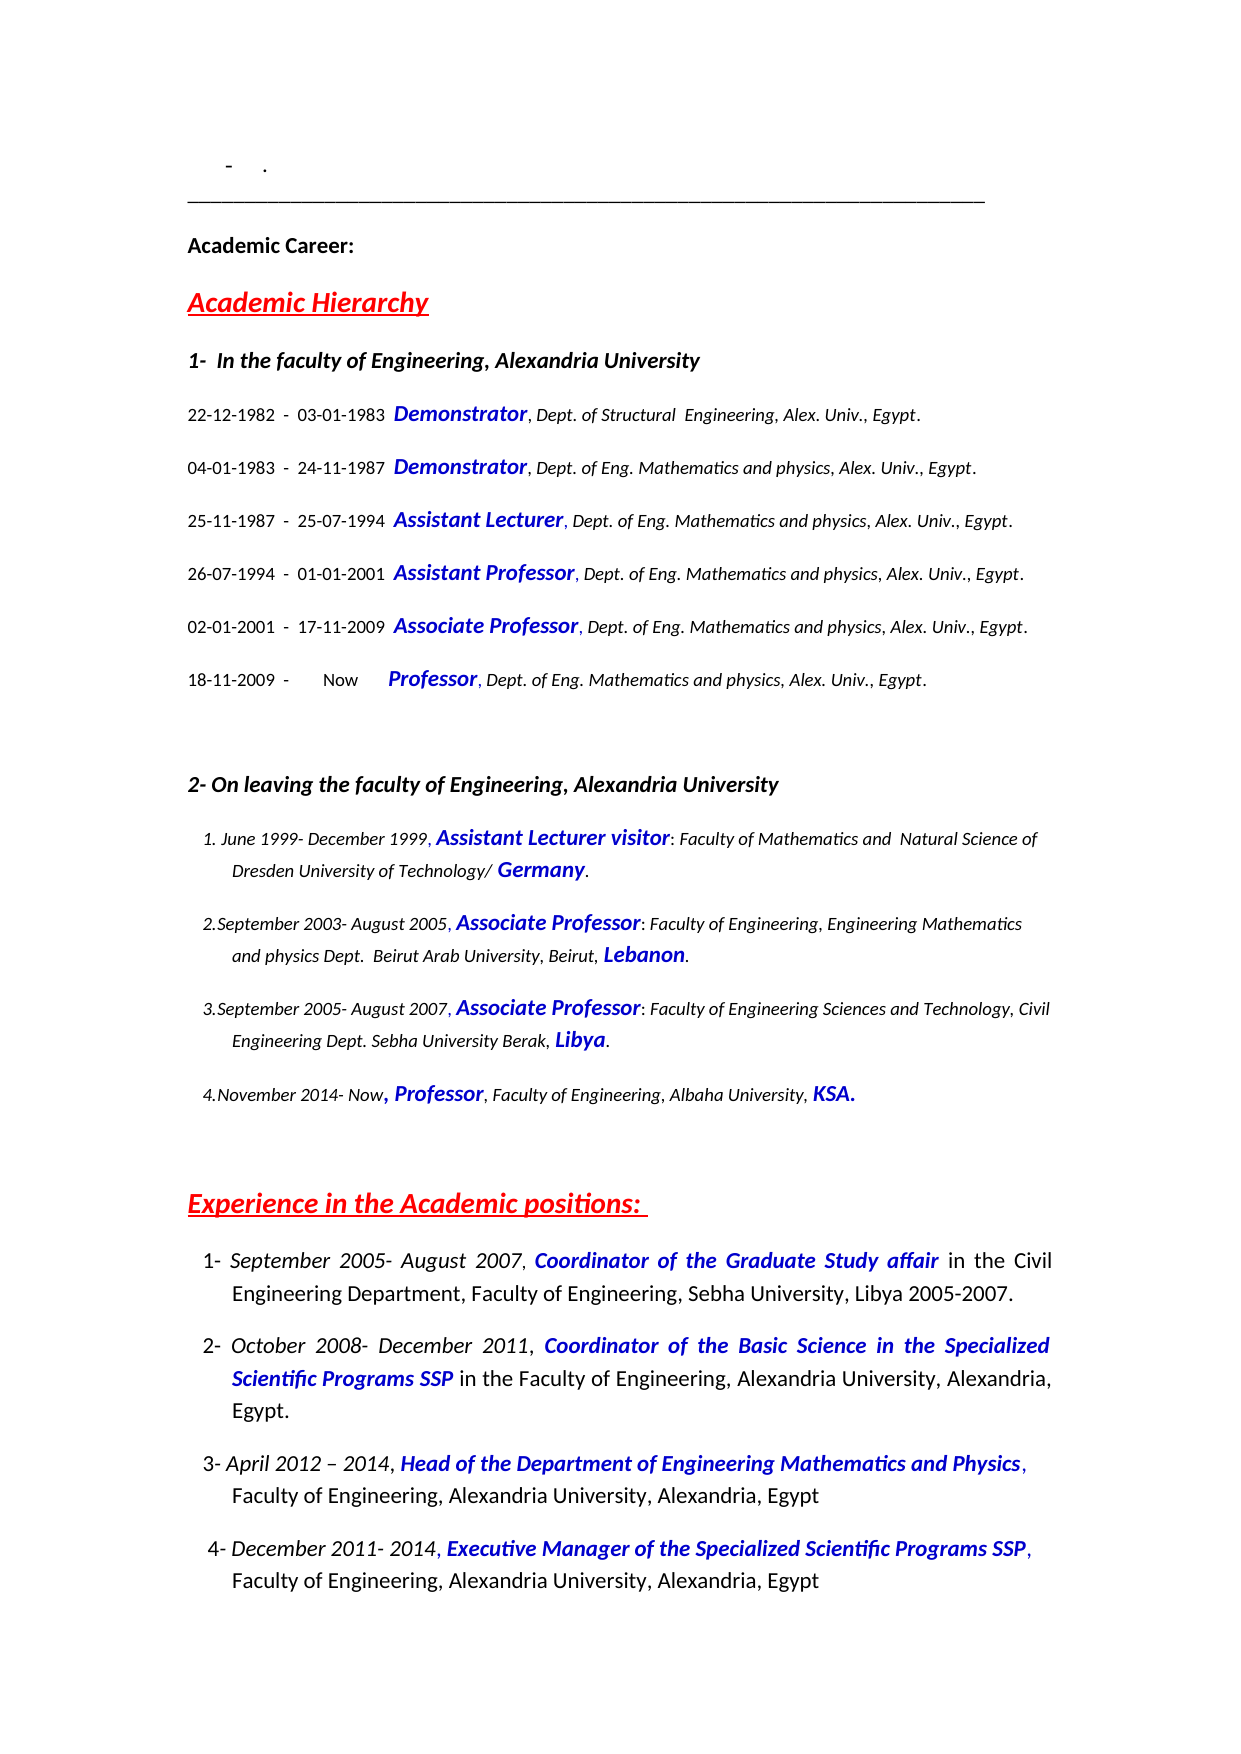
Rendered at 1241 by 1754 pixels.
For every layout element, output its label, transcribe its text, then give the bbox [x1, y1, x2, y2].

text 1- September 2005- August 2007, Coordinator of the Graduate Study affair in the Civil Engineering Department, Faculty of Engineering, Sebha University, Libya 2005-2007. [202, 1246, 1053, 1307]
text Academic Hierarchy [187, 284, 1053, 320]
text 3- April 2012 – 2014, Head of the Department of Engineering Mathematics and Physics, Faculty of Engineering, Alexandria University, Alexandria, Egypt [202, 1449, 1053, 1509]
text 2- October 2008- December 2011, Coordinator of the Basic Science in the Specialized Scientific Programs SSP in the Faculty of Engineering, Alexandria University, Alexandria, Egypt. [202, 1332, 1053, 1424]
list September 2003- August 2005, Associate Professor: Faculty of Engineering, Engineering Mathematics and physics Dept. Beirut Arab University, Beirut, Lebanon. [202, 908, 1053, 968]
text 2- On leaving the faculty of Engineering, Alexandria University [187, 770, 1053, 798]
text Academic Career: [187, 231, 1053, 259]
text 25-11-1987 - 25-07-1994 Assistant Lecturer, Dept. of Eng. Mathematics and physics, Alex. Univ., Egypt. [187, 505, 1053, 533]
list November 2014- Now, Professor, Faculty of Engineering, Albaha University, KSA. [202, 1079, 1053, 1107]
text 1- In the faculty of Engineering, Alexandria University [187, 346, 1053, 374]
text 02-01-2001 - 17-11-2009 Associate Professor, Dept. of Eng. Mathematics and physics, Alex. Univ., Egypt. [187, 611, 1053, 639]
text ______________________________________________________________________ [187, 178, 1053, 206]
text 18-11-2009 - Now Professor, Dept. of Eng. Mathematics and physics, Alex. Univ., Egypt. [187, 664, 1053, 692]
list . [225, 150, 1053, 178]
list September 2005- August 2007, Associate Professor: Faculty of Engineering Sciences and Technology, Civil Engineering Dept. Sebha University Berak, Libya. [202, 993, 1053, 1054]
text Experience in the Academic positions: [187, 1185, 1053, 1220]
text 22-12-1982 - 03-01-1983 Demonstrator, Dept. of Structural Engineering, Alex. Univ., Egypt. [187, 399, 1053, 427]
list June 1999- December 1999, Assistant Lecturer visitor: Faculty of Mathematics and Natural Science of Dresden University of Technology/ Germany. [202, 823, 1053, 883]
text 4- December 2011- 2014, Executive Manager of the Specialized Scientific Programs SSP, Faculty of Engineering, Alexandria University, Alexandria, Egypt [202, 1534, 1053, 1594]
text 26-07-1994 - 01-01-2001 Assistant Professor, Dept. of Eng. Mathematics and physics, Alex. Univ., Egypt. [187, 558, 1053, 586]
text 04-01-1983 - 24-11-1987 Demonstrator, Dept. of Eng. Mathematics and physics, Alex. Univ., Egypt. [187, 452, 1053, 480]
